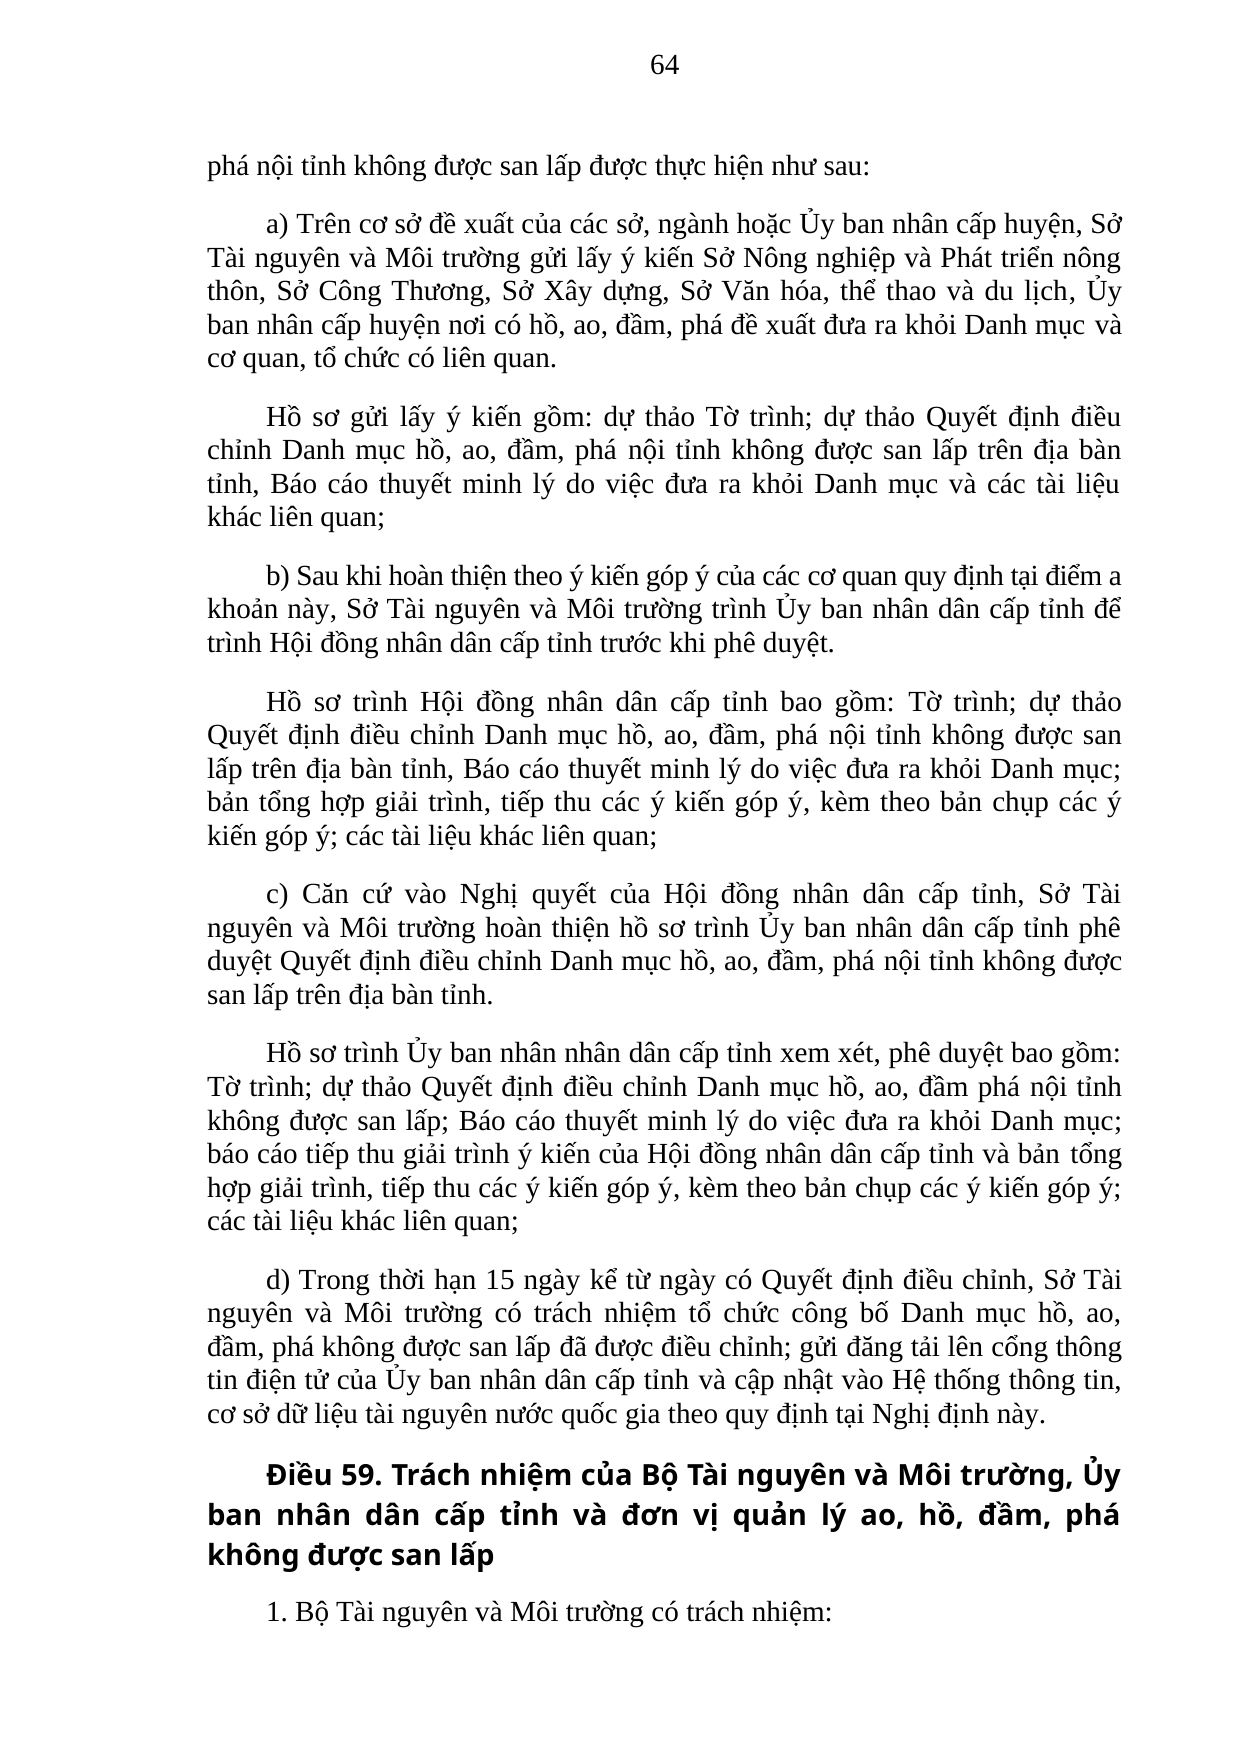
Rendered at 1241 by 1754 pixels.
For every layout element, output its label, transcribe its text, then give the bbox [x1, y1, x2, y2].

text Điều 59. Trách nhiệm của Bộ Tài nguyên và Môi trường, Ủy ban nhân dân cấp tỉnh và đơn vị quản lý ao, hồ, đầm, phá không được san lấp [207, 1454, 1122, 1574]
text Hồ sơ trình Hội đồng nhân dân cấp tỉnh bao gồm: Tờ trình; dự thảo Quyết định điều chỉnh Danh mục hồ, ao, đầm, phá nội tỉnh không được san lấp trên địa bàn tỉnh, Báo cáo thuyết minh lý do việc đưa ra khỏi Danh mục; bản tổng hợp giải trình, tiếp thu các ý kiến góp ý, kèm theo bản chụp các ý kiến góp ý; các tài liệu khác liên quan; [207, 684, 1122, 851]
text 1. Bộ Tài nguyên và Môi trường có trách nhiệm: [207, 1594, 1122, 1628]
text c) Căn cứ vào Nghị quyết của Hội đồng nhân dân cấp tỉnh, Sở Tài nguyên và Môi trường hoàn thiện hồ sơ trình Ủy ban nhân dân cấp tỉnh phê duyệt Quyết định điều chỉnh Danh mục hồ, ao, đầm, phá nội tỉnh không được san lấp trên địa bàn tỉnh. [207, 876, 1122, 1011]
text b) Sau khi hoàn thiện theo ý kiến góp ý của các cơ quan quy định tại điểm a khoản này, Sở Tài nguyên và Môi trường trình Ủy ban nhân dân cấp tỉnh để trình Hội đồng nhân dân cấp tỉnh trước khi phê duyệt. [207, 558, 1122, 659]
text a) Trên cơ sở đề xuất của các sở, ngành hoặc Ủy ban nhân cấp huyện, Sở Tài nguyên và Môi trường gửi lấy ý kiến Sở Nông nghiệp và Phát triển nông thôn, Sở Công Thương, Sở Xây dựng, Sở Văn hóa, thể thao và du lịch, Ủy ban nhân cấp huyện nơi có hồ, ao, đầm, phá đề xuất đưa ra khỏi Danh mục và cơ quan, tổ chức có liên quan. [207, 206, 1122, 374]
text Hồ sơ trình Ủy ban nhân nhân dân cấp tỉnh xem xét, phê duyệt bao gồm: Tờ trình; dự thảo Quyết định điều chỉnh Danh mục hồ, ao, đầm phá nội tỉnh không được san lấp; Báo cáo thuyết minh lý do việc đưa ra khỏi Danh mục; báo cáo tiếp thu giải trình ý kiến của Hội đồng nhân dân cấp tỉnh và bản tổng hợp giải trình, tiếp thu các ý kiến góp ý, kèm theo bản chụp các ý kiến góp ý; các tài liệu khác liên quan; [207, 1036, 1122, 1237]
text Hồ sơ gửi lấy ý kiến gồm: dự thảo Tờ trình; dự thảo Quyết định điều chỉnh Danh mục hồ, ao, đầm, phá nội tỉnh không được san lấp trên địa bàn tỉnh, Báo cáo thuyết minh lý do việc đưa ra khỏi Danh mục và các tài liệu khác liên quan; [207, 399, 1122, 533]
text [207, 148, 1122, 181]
text d) Trong thời hạn 15 ngày kể từ ngày có Quyết định điều chỉnh, Sở Tài nguyên và Môi trường có trách nhiệm tổ chức công bố Danh mục hồ, ao, đầm, phá không được san lấp đã được điều chỉnh; gửi đăng tải lên cổng thông tin điện tử của Ủy ban nhân dân cấp tỉnh và cập nhật vào Hệ thống thông tin, cơ sở dữ liệu tài nguyên nước quốc gia theo quy định tại Nghị định này. [207, 1262, 1122, 1429]
